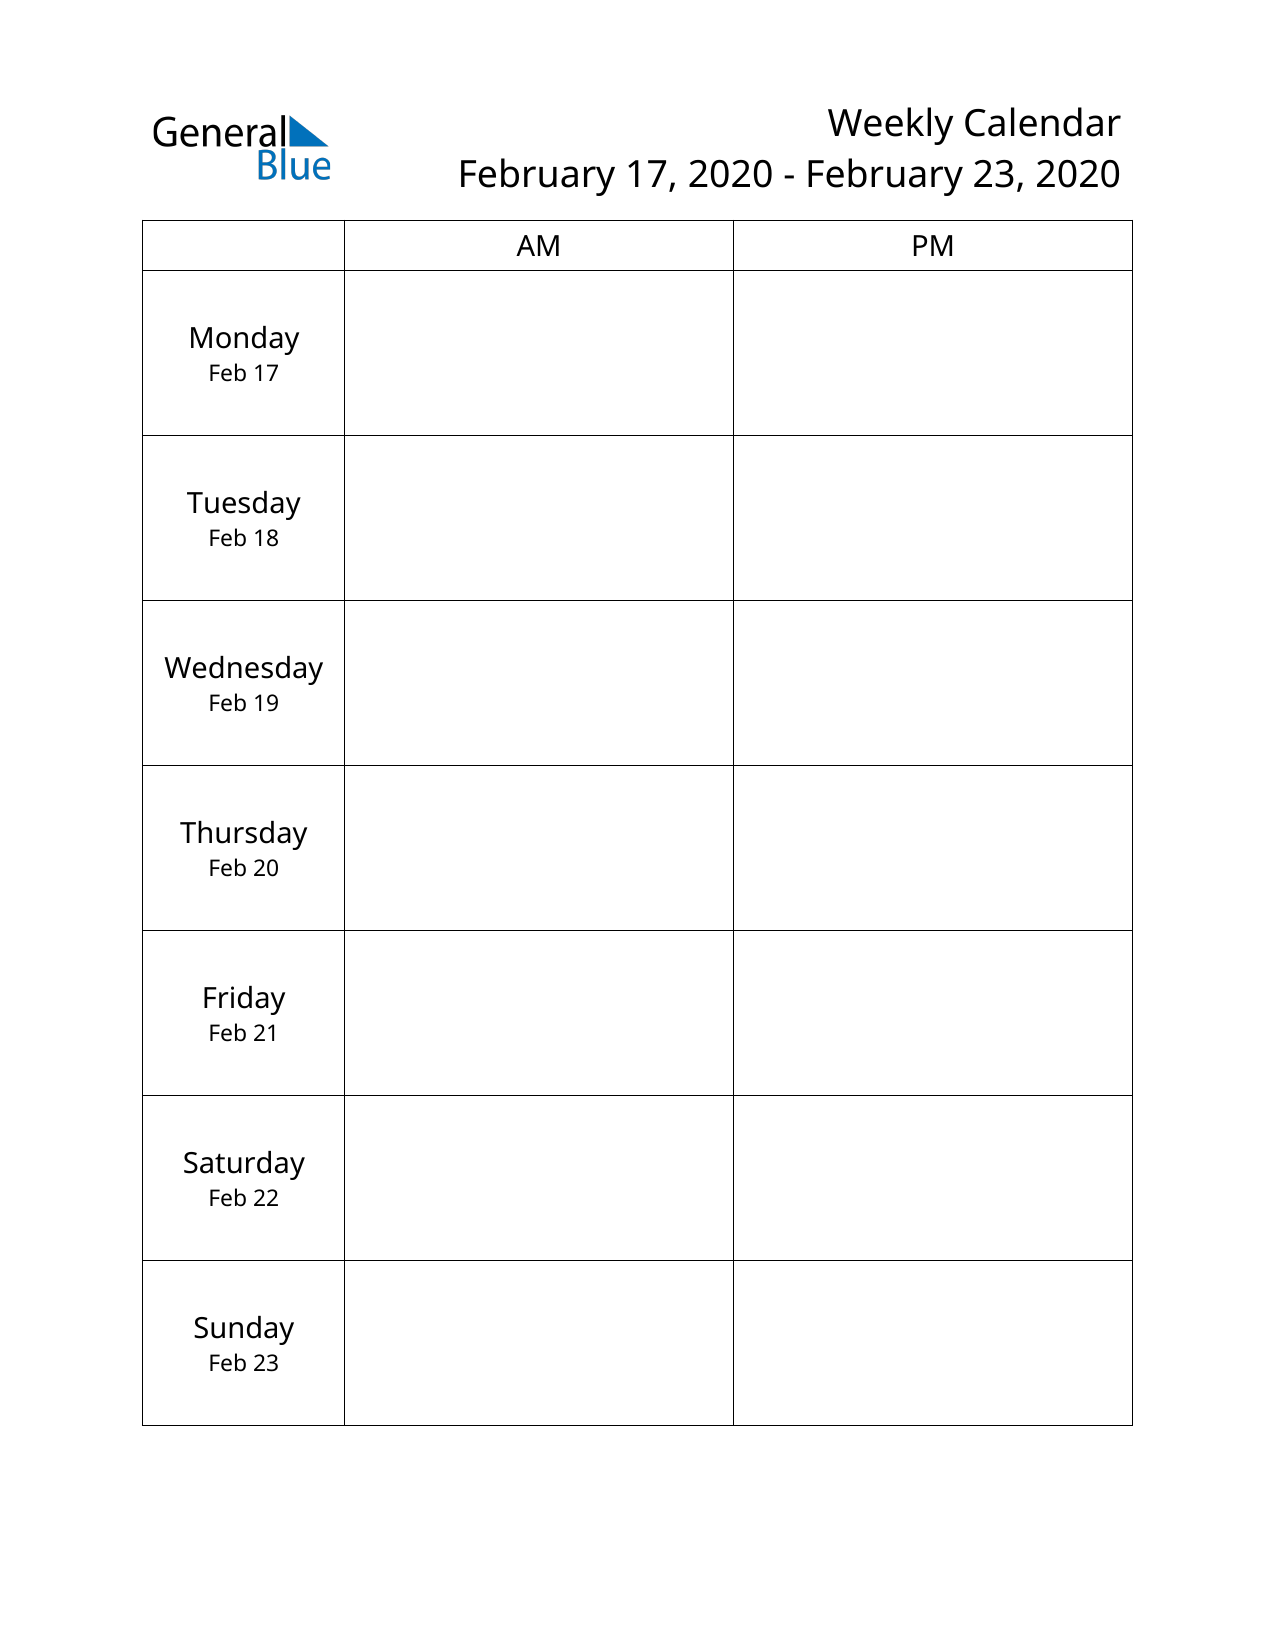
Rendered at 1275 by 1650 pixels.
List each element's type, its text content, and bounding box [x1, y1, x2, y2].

table_cell [734, 766, 1132, 930]
table_cell Friday Feb 21 [143, 931, 344, 1095]
table_cell [345, 1096, 733, 1260]
table_cell [345, 271, 733, 435]
table_cell [143, 221, 344, 270]
table_header Weekly Calendar February 17, 2020 - February 23, 2020 [345, 75, 1132, 219]
table_cell [734, 271, 1132, 435]
picture [153, 115, 331, 180]
table_cell PM [734, 221, 1132, 270]
table_cell [734, 1096, 1132, 1260]
table_cell [345, 931, 733, 1095]
table_cell [734, 1261, 1132, 1425]
table_cell [345, 436, 733, 600]
table_cell Sunday Feb 23 [143, 1261, 344, 1425]
table_cell Tuesday Feb 18 [143, 436, 344, 600]
table_cell [734, 601, 1132, 765]
table_cell [734, 436, 1132, 600]
table_cell Monday Feb 17 [143, 271, 344, 435]
table_cell Wednesday Feb 19 [143, 601, 344, 765]
table_cell Thursday Feb 20 [143, 766, 344, 930]
table_cell [345, 1261, 733, 1425]
table_header [143, 75, 345, 219]
table_cell [345, 601, 733, 765]
table_cell [345, 766, 733, 930]
table_cell Saturday Feb 22 [143, 1096, 344, 1260]
table_cell [734, 931, 1132, 1095]
table_cell AM [345, 221, 733, 270]
